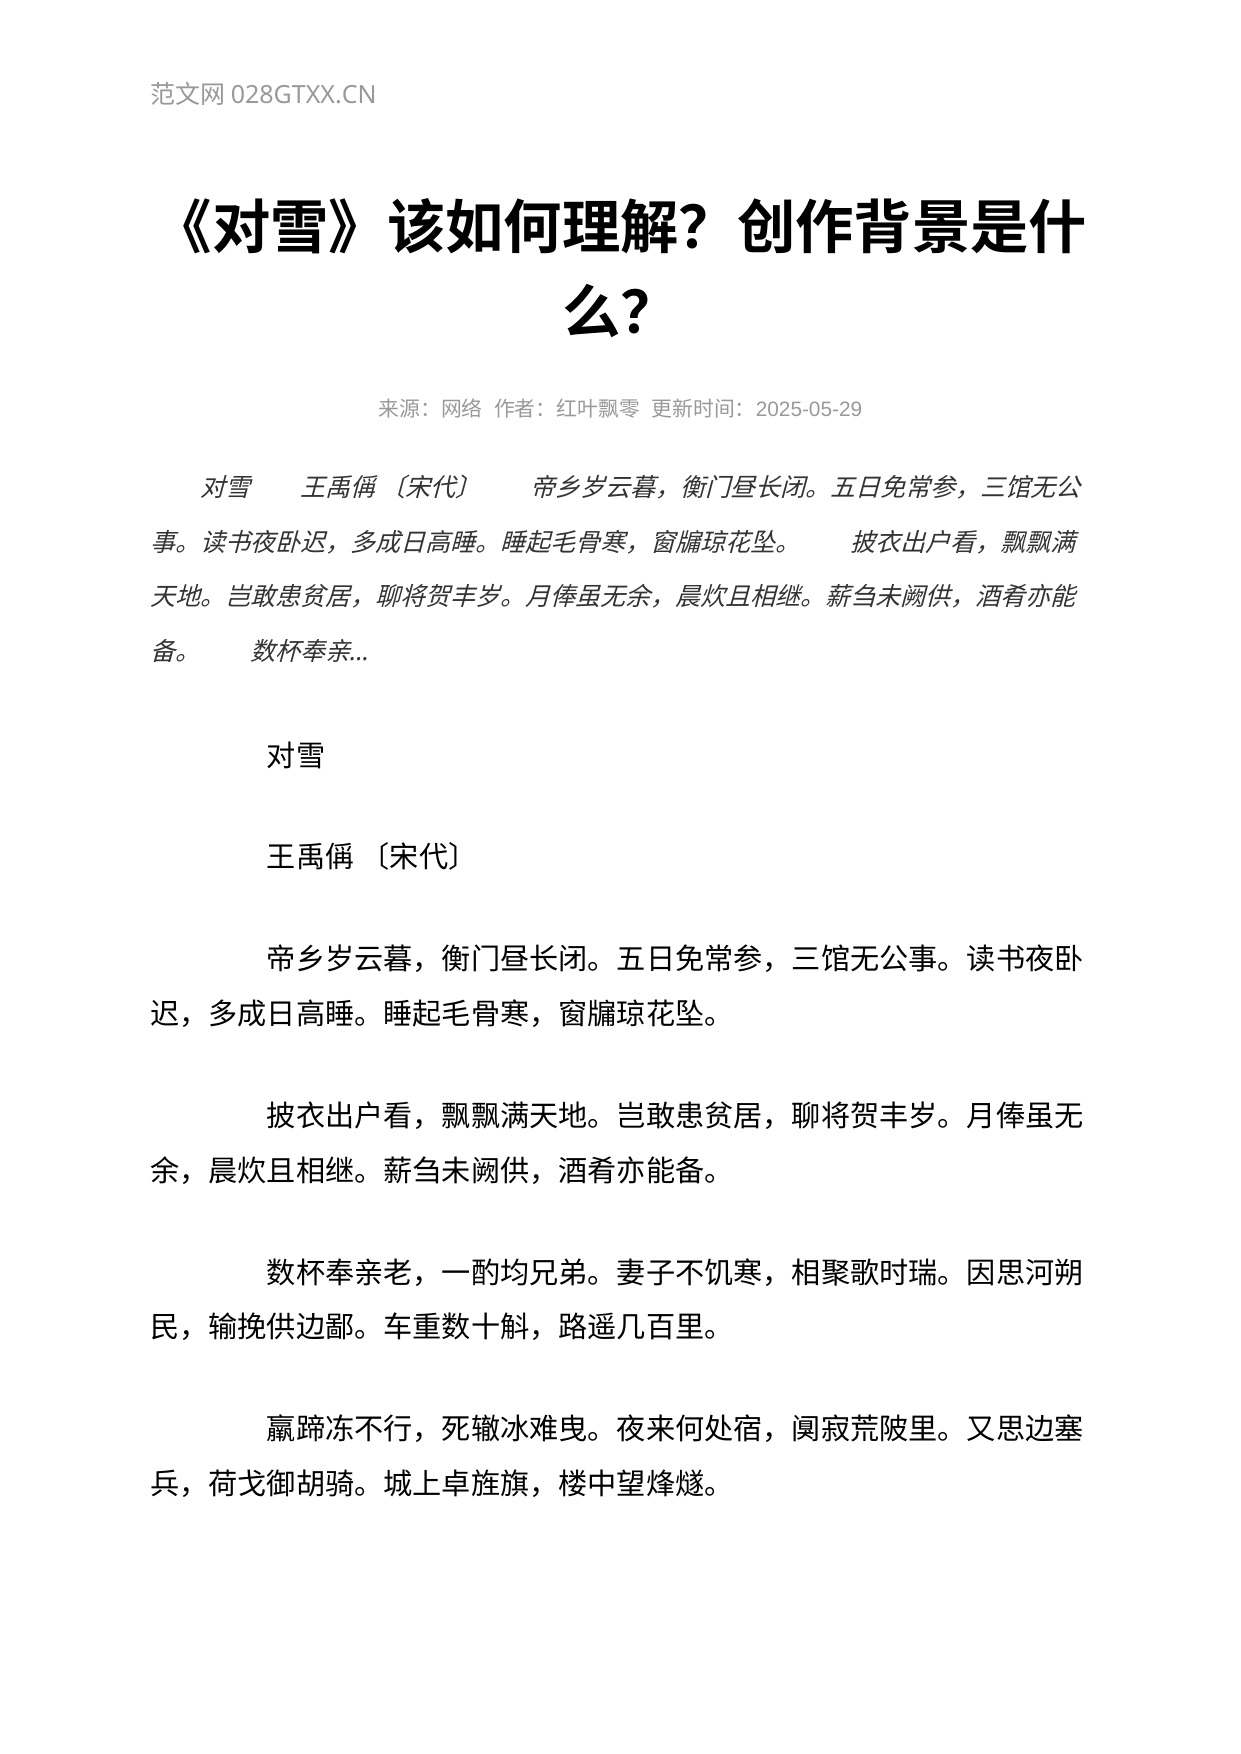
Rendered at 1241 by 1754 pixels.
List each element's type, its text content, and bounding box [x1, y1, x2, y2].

subtitle 《对雪》该如何理解？创作背景是什么？ [150, 181, 1090, 350]
text 王禹偁 〔宋代〕 [150, 834, 1090, 876]
text 对雪 [150, 732, 1090, 774]
text 对雪 王禹偁 〔宋代〕 帝乡岁云暮，衡门昼长闭。五日免常参，三馆无公事。读书夜卧迟，多成日高睡。睡起毛骨寒，窗牖琼花坠。 披衣出户看，飘飘满天地。岂敢患贫居，聊将贺丰岁。月俸虽无余，晨炊且相继。薪刍未阙供，酒肴亦能备。 数杯奉亲... [150, 468, 1090, 667]
text 披衣出户看，飘飘满天地。岂敢患贫居，聊将贺丰岁。月俸虽无余，晨炊且相继。薪刍未阙供，酒肴亦能备。 [150, 1092, 1090, 1190]
text 羸蹄冻不行，死辙冰难曳。夜来何处宿，阒寂荒陂里。又思边塞兵，荷戈御胡骑。城上卓旌旗，楼中望烽燧。 [150, 1406, 1090, 1503]
text 数杯奉亲老，一酌均兄弟。妻子不饥寒，相聚歌时瑞。因思河朔民，输挽供边鄙。车重数十斛，路遥几百里。 [150, 1249, 1090, 1346]
text 来源：网络 作者：红叶飘零 更新时间：2025-05-29 [150, 397, 1090, 421]
text 帝乡岁云暮，衡门昼长闭。五日免常参，三馆无公事。读书夜卧迟，多成日高睡。睡起毛骨寒，窗牖琼花坠。 [150, 936, 1090, 1033]
